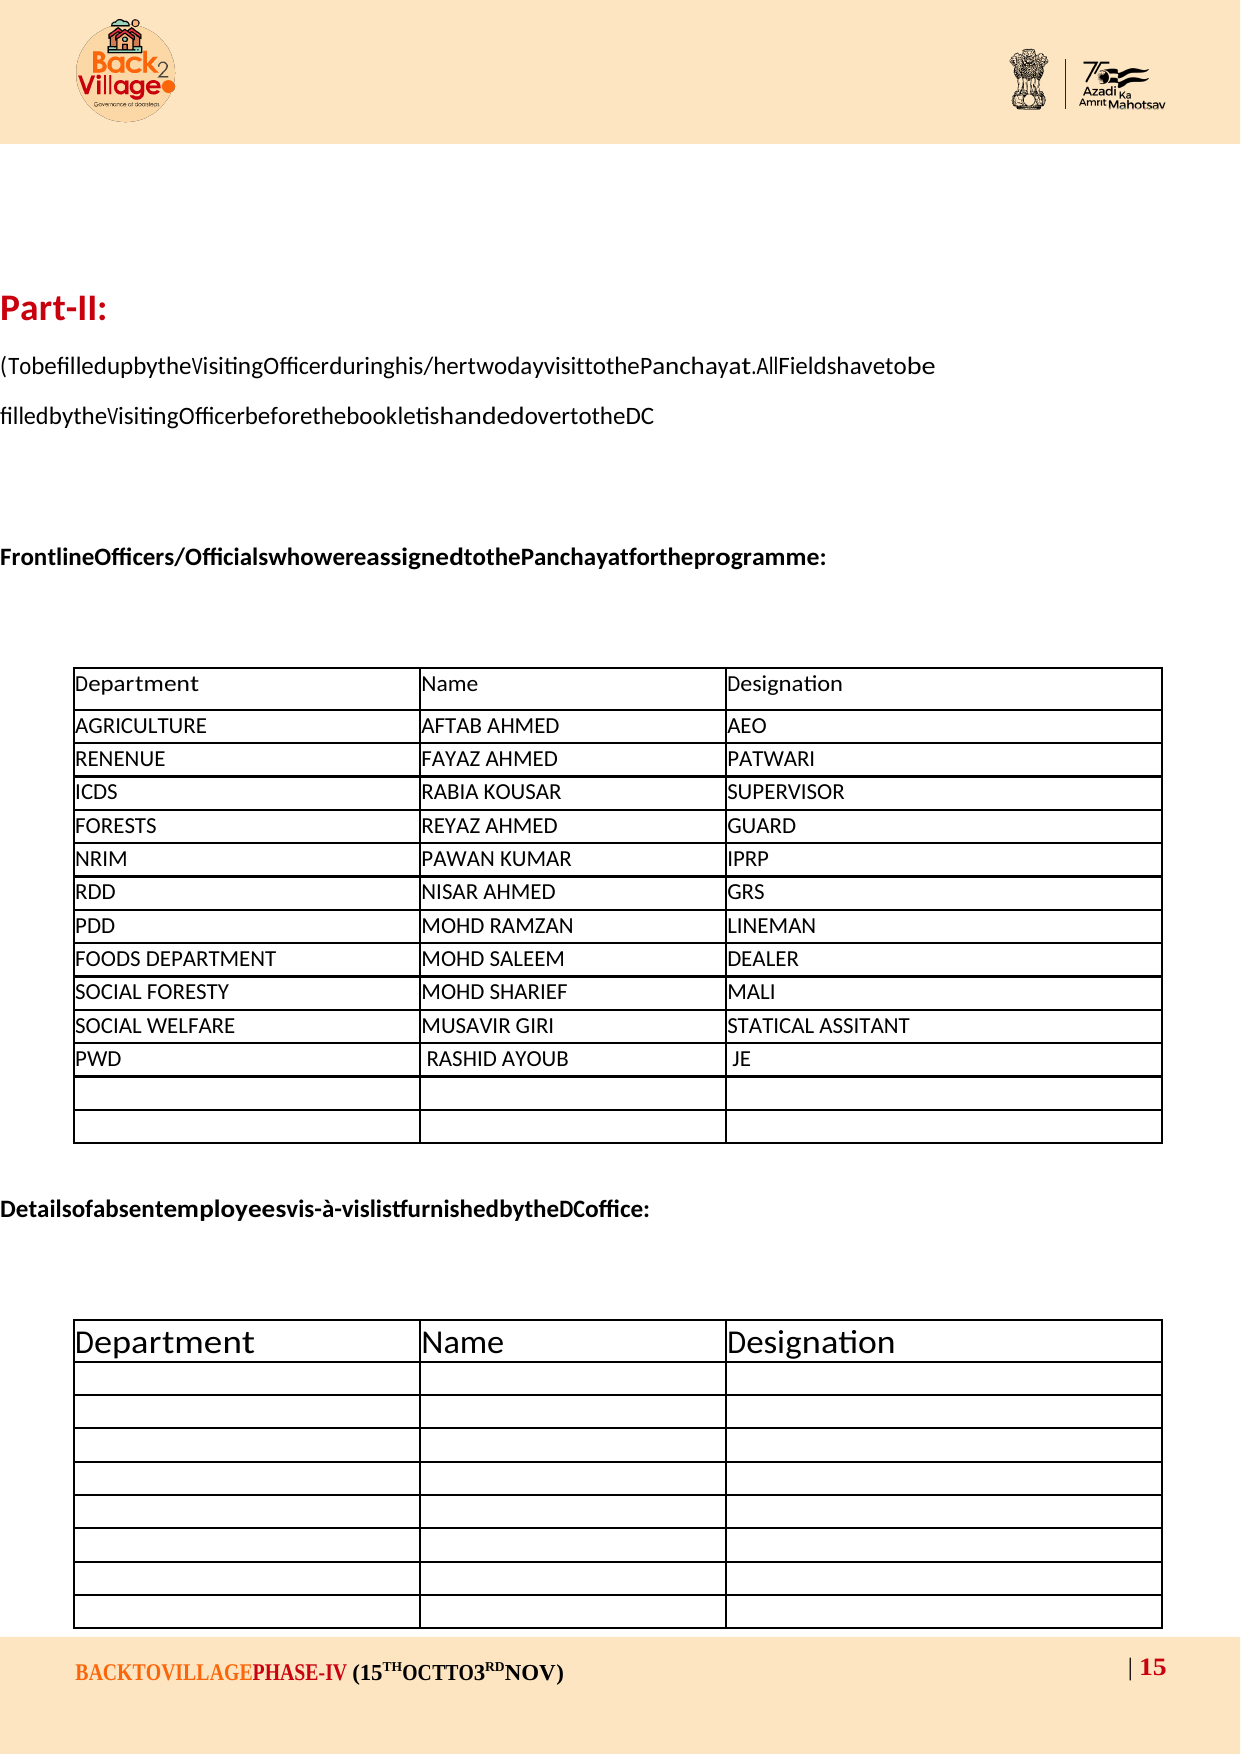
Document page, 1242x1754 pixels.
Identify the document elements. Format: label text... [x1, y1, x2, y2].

table_cell [421, 1496, 725, 1527]
table_cell STATICAL ASSITANT [727, 1011, 1161, 1042]
table_cell [421, 1363, 725, 1394]
table_header Name [421, 669, 725, 709]
table_header Department [75, 1321, 419, 1361]
table_cell MOHD SHARIEF [421, 978, 725, 1009]
table_cell [75, 1463, 419, 1494]
table_cell RDD [75, 878, 419, 909]
table_cell ICDS [75, 778, 419, 809]
table_cell [727, 1111, 1161, 1142]
table_cell [727, 1396, 1161, 1427]
picture [1007, 46, 1051, 112]
table_cell PWD [75, 1044, 419, 1075]
table_cell GRS [727, 878, 1161, 909]
table_cell RASHID AYOUB [421, 1044, 725, 1075]
table_cell PDD [75, 911, 419, 942]
table_cell [75, 1363, 419, 1394]
table_cell [421, 1596, 725, 1627]
table_cell SOCIAL FORESTY [75, 978, 419, 1009]
table_cell MOHD RAMZAN [421, 911, 725, 942]
picture [74, 17, 177, 124]
table_cell [421, 1529, 725, 1561]
table_cell NISAR AHMED [421, 878, 725, 909]
table_cell [75, 1563, 419, 1594]
table_cell [75, 1078, 419, 1109]
table_cell GUARD [727, 811, 1161, 842]
text (TobefilledupbytheVisitingOfficerduringhis/hertwodayvisittothePanchayat.AllFieldshavetobe [0, 350, 1242, 381]
table_cell REYAZ AHMED [421, 811, 725, 842]
table_cell PATWARI [727, 744, 1161, 775]
table_cell FORESTS [75, 811, 419, 842]
table_cell [421, 1396, 725, 1427]
table_cell [727, 1463, 1161, 1494]
table_cell [75, 1429, 419, 1461]
table_cell LINEMAN [727, 911, 1161, 942]
table_cell RENENUE [75, 744, 419, 775]
table_header Designation [727, 669, 1161, 709]
table_cell [75, 1529, 419, 1561]
table_cell IPRP [727, 844, 1161, 875]
text Part-II: [0, 284, 1242, 330]
table_cell [75, 1111, 419, 1142]
table_cell [727, 1529, 1161, 1561]
table_cell FOODS DEPARTMENT [75, 944, 419, 975]
picture [1076, 56, 1168, 112]
table_cell MALI [727, 978, 1161, 1009]
table_cell RABIA KOUSAR [421, 778, 725, 809]
table_cell SUPERVISOR [727, 778, 1161, 809]
table_cell AGRICULTURE [75, 711, 419, 742]
table_cell [727, 1563, 1161, 1594]
table_cell [727, 1078, 1161, 1109]
table_cell [75, 1596, 419, 1627]
text Detailsofabsentemployeesvis-à-vislistfurnishedbytheDCoffice: [0, 1194, 1242, 1224]
table_cell [421, 1078, 725, 1109]
table_cell [75, 1496, 419, 1527]
table_cell DEALER [727, 944, 1161, 975]
table_cell FAYAZ AHMED [421, 744, 725, 775]
table_header Department [75, 669, 419, 709]
text filledbytheVisitingOfficerbeforethebookletishandedovertotheDC [0, 400, 1242, 430]
table_cell [421, 1429, 725, 1461]
table_cell [727, 1363, 1161, 1394]
table_cell [421, 1563, 725, 1594]
text FrontlineOfficers/OfficialswhowereassignedtothePanchayatfortheprogramme: [0, 540, 1242, 572]
table_cell [421, 1463, 725, 1494]
table_cell JE [727, 1044, 1161, 1075]
table_cell [727, 1429, 1161, 1461]
table_cell AEO [727, 711, 1161, 742]
table_cell MOHD SALEEM [421, 944, 725, 975]
table_cell PAWAN KUMAR [421, 844, 725, 875]
table_header Designation [727, 1321, 1161, 1361]
table_cell NRIM [75, 844, 419, 875]
table_cell [421, 1111, 725, 1142]
table_cell [727, 1496, 1161, 1527]
table_cell AFTAB AHMED [421, 711, 725, 742]
table_header Name [421, 1321, 725, 1361]
table_cell [75, 1396, 419, 1427]
table_cell SOCIAL WELFARE [75, 1011, 419, 1042]
table_cell MUSAVIR GIRI [421, 1011, 725, 1042]
table_cell [727, 1596, 1161, 1627]
